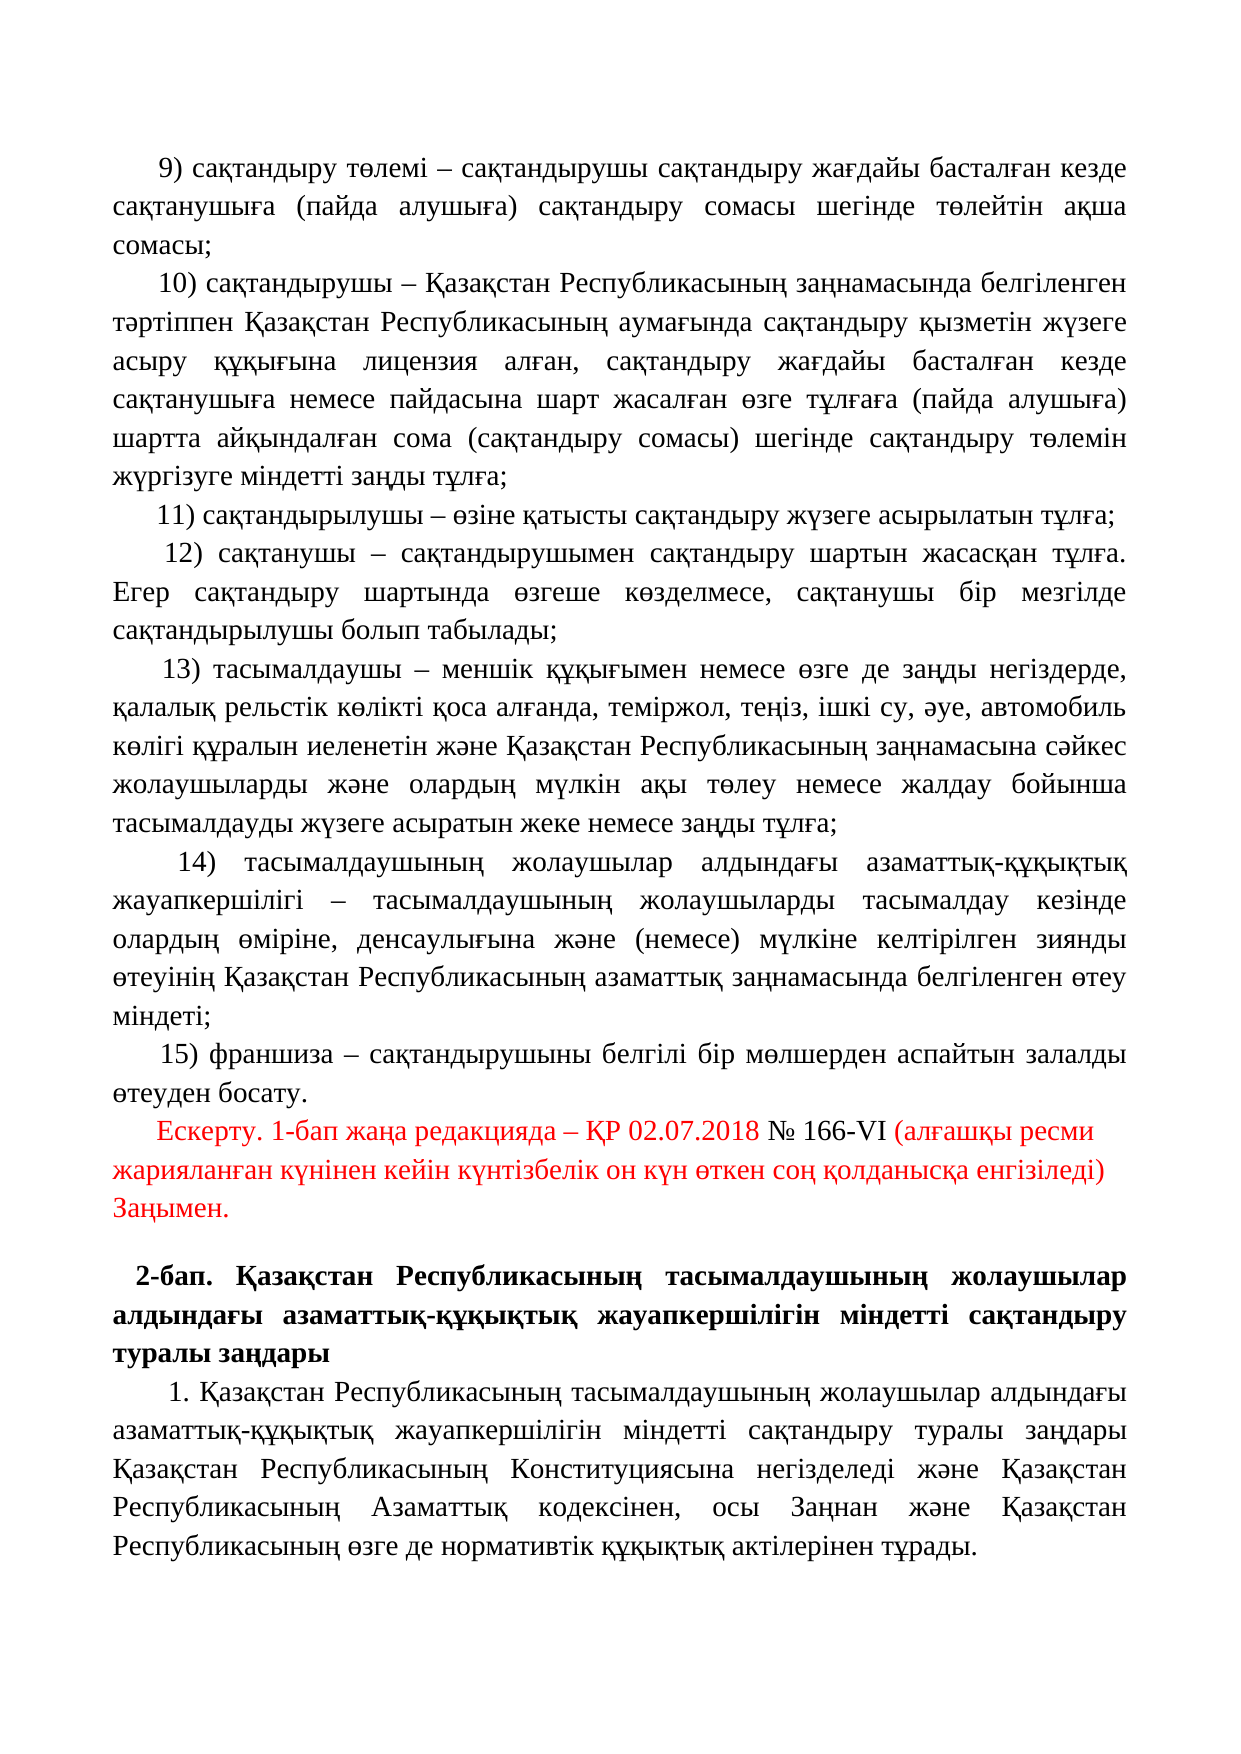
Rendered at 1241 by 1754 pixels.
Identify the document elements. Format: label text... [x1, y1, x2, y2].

text 2-бап. Қазақстан Республикасының тасымалдаушының жолаушылар алдындағы азаматтық-құқықтық жауапкершілігін міндетті сақтандыру туралы заңдары [112, 1258, 1128, 1369]
text 10) сақтандырушы – Қазақстан Республикасының заңнамасында белгіленген тәртіппен Қазақстан Республикасының аумағында сақтандыру қызметін жүзеге асыру құқығына лицензия алған, сақтандыру жағдайы басталған кезде сақтанушыға немесе пайдасына шарт жасалған өзге тұлғаға (пайда алушыға) шартта айқындалған сома (сақтандыру сомасы) шегінде сақтандыру төлемін жүргізуге міндетті заңды тұлға; [112, 266, 1128, 492]
text 9) сақтандыру төлемі – сақтандырушы сақтандыру жағдайы басталған кезде сақтанушыға (пайда алушыға) сақтандыру сомасы шегінде төлейтін ақша сомасы; [112, 150, 1128, 261]
text 13) тасымалдаушы – меншік құқығымен немесе өзге де заңды негіздерде, қалалық рельстік көлікті қоса алғанда, теміржол, теңіз, ішкі су, әуе, автомобиль көлігі құралын иеленетін және Қазақстан Республикасының заңнамасына сәйкес жолаушыларды және олардың мүлкін ақы төлеу немесе жалдау бойынша тасымалдауды жүзеге асыратын жеке немесе заңды тұлға; [112, 651, 1128, 839]
text 11) сақтандырылушы – өзіне қатысты сақтандыру жүзеге асырылатын тұлға; [112, 497, 1128, 530]
text 14) тасымалдаушының жолаушылар алдындағы азаматтық-құқықтық жауапкершілігі – тасымалдаушының жолаушыларды тасымалдау кезінде олардың өміріне, денсаулығына және (немесе) мүлкіне келтірілген зиянды өтеуінің Қазақстан Республикасының азаматтық заңнамасында белгіленген өтеу міндеті; [112, 844, 1128, 1031]
text 1. Қазақстан Республикасының тасымалдаушының жолаушылар алдындағы азаматтық-құқықтық жауапкершілігін міндетті сақтандыру туралы заңдары Қазақстан Республикасының Конституциясына негізделеді және Қазақстан Республикасының Азаматтық кодексінен, осы Заңнан және Қазақстан Республикасының өзге де нормативтік құқықтық актілерінен тұрады. [112, 1374, 1128, 1562]
text 15) франшиза – сақтандырушыны белгілі бір мөлшерден аспайтын залалды өтеуден босату. [112, 1036, 1128, 1108]
text Ескерту. 1-бап жаңа редакцияда – ҚР 02.07.2018 № 166-VІ (алғашқы ресми жарияланған күнінен кейін күнтізбелік он күн өткен соң қолданысқа енгізіледі) Заңымен. [112, 1113, 1128, 1254]
text 12) сақтанушы – сақтандырушымен сақтандыру шартын жасасқан тұлға. Егер сақтандыру шартында өзгеше көзделмесе, сақтанушы бір мезгілде сақтандырылушы болып табылады; [112, 535, 1128, 646]
